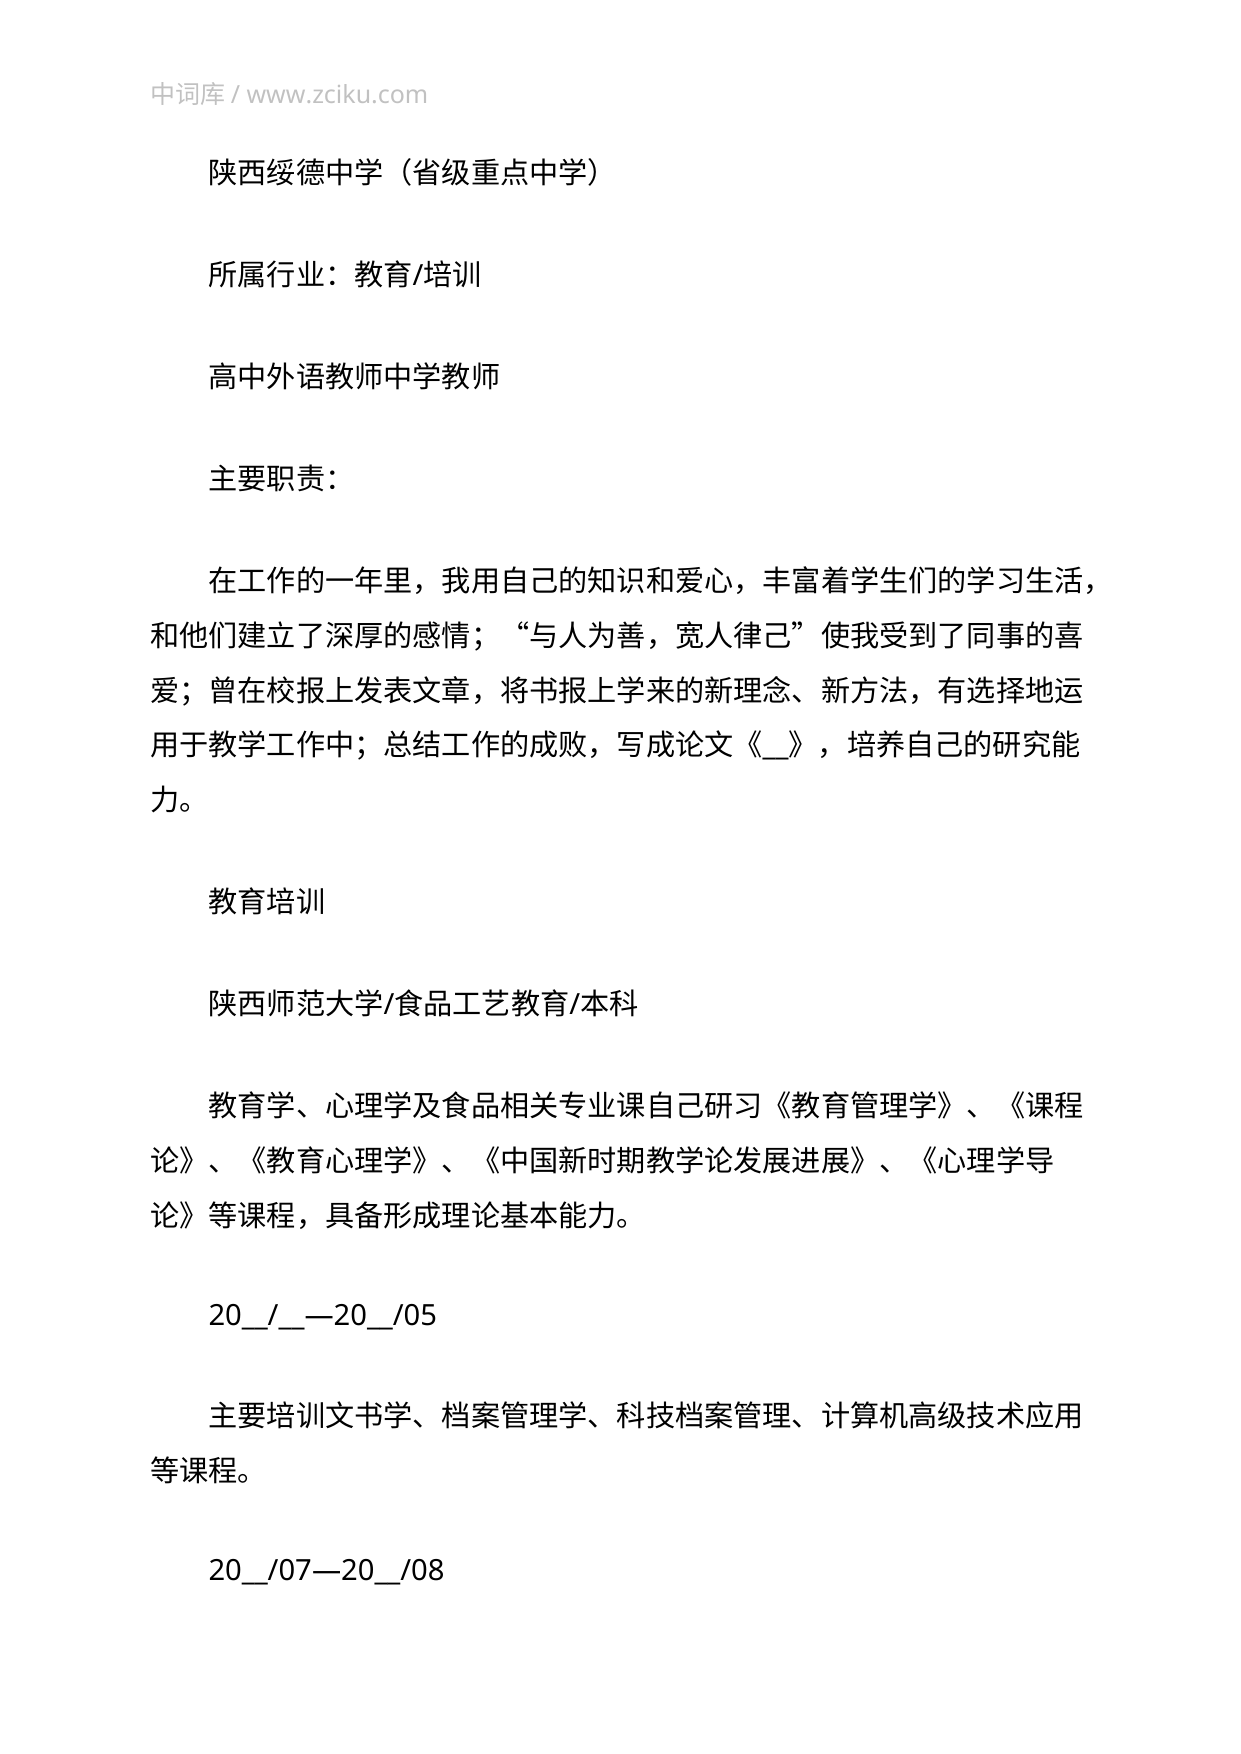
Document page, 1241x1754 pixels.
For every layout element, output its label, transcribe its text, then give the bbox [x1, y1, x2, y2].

text 主要培训文书学、档案管理学、科技档案管理、计算机高级技术应用等课程。 [150, 1392, 1090, 1490]
text 主要职责： [150, 456, 1090, 498]
text 20__/07—20__/08 [150, 1549, 1090, 1589]
text 在工作的一年里，我用自己的知识和爱心，丰富着学生们的学习生活，和他们建立了深厚的感情；“与人为善，宽人律己”使我受到了同事的喜爱；曾在校报上发表文章，将书报上学来的新理念、新方法，有选择地运用于教学工作中；总结工作的成败，写成论文《__》，培养自己的研究能力。 [150, 557, 1090, 819]
text 陕西师范大学/食品工艺教育/本科 [150, 981, 1090, 1023]
text 教育培训 [150, 879, 1090, 921]
text 20__/__—20__/05 [150, 1294, 1090, 1334]
text 教育学、心理学及食品相关专业课自己研习《教育管理学》、《课程论》、《教育心理学》、《中国新时期教学论发展进展》、《心理学导论》等课程，具备形成理论基本能力。 [150, 1082, 1090, 1234]
text 陕西绥德中学（省级重点中学） [150, 150, 1090, 192]
text 高中外语教师中学教师 [150, 354, 1090, 396]
text 所属行业：教育/培训 [150, 252, 1090, 294]
